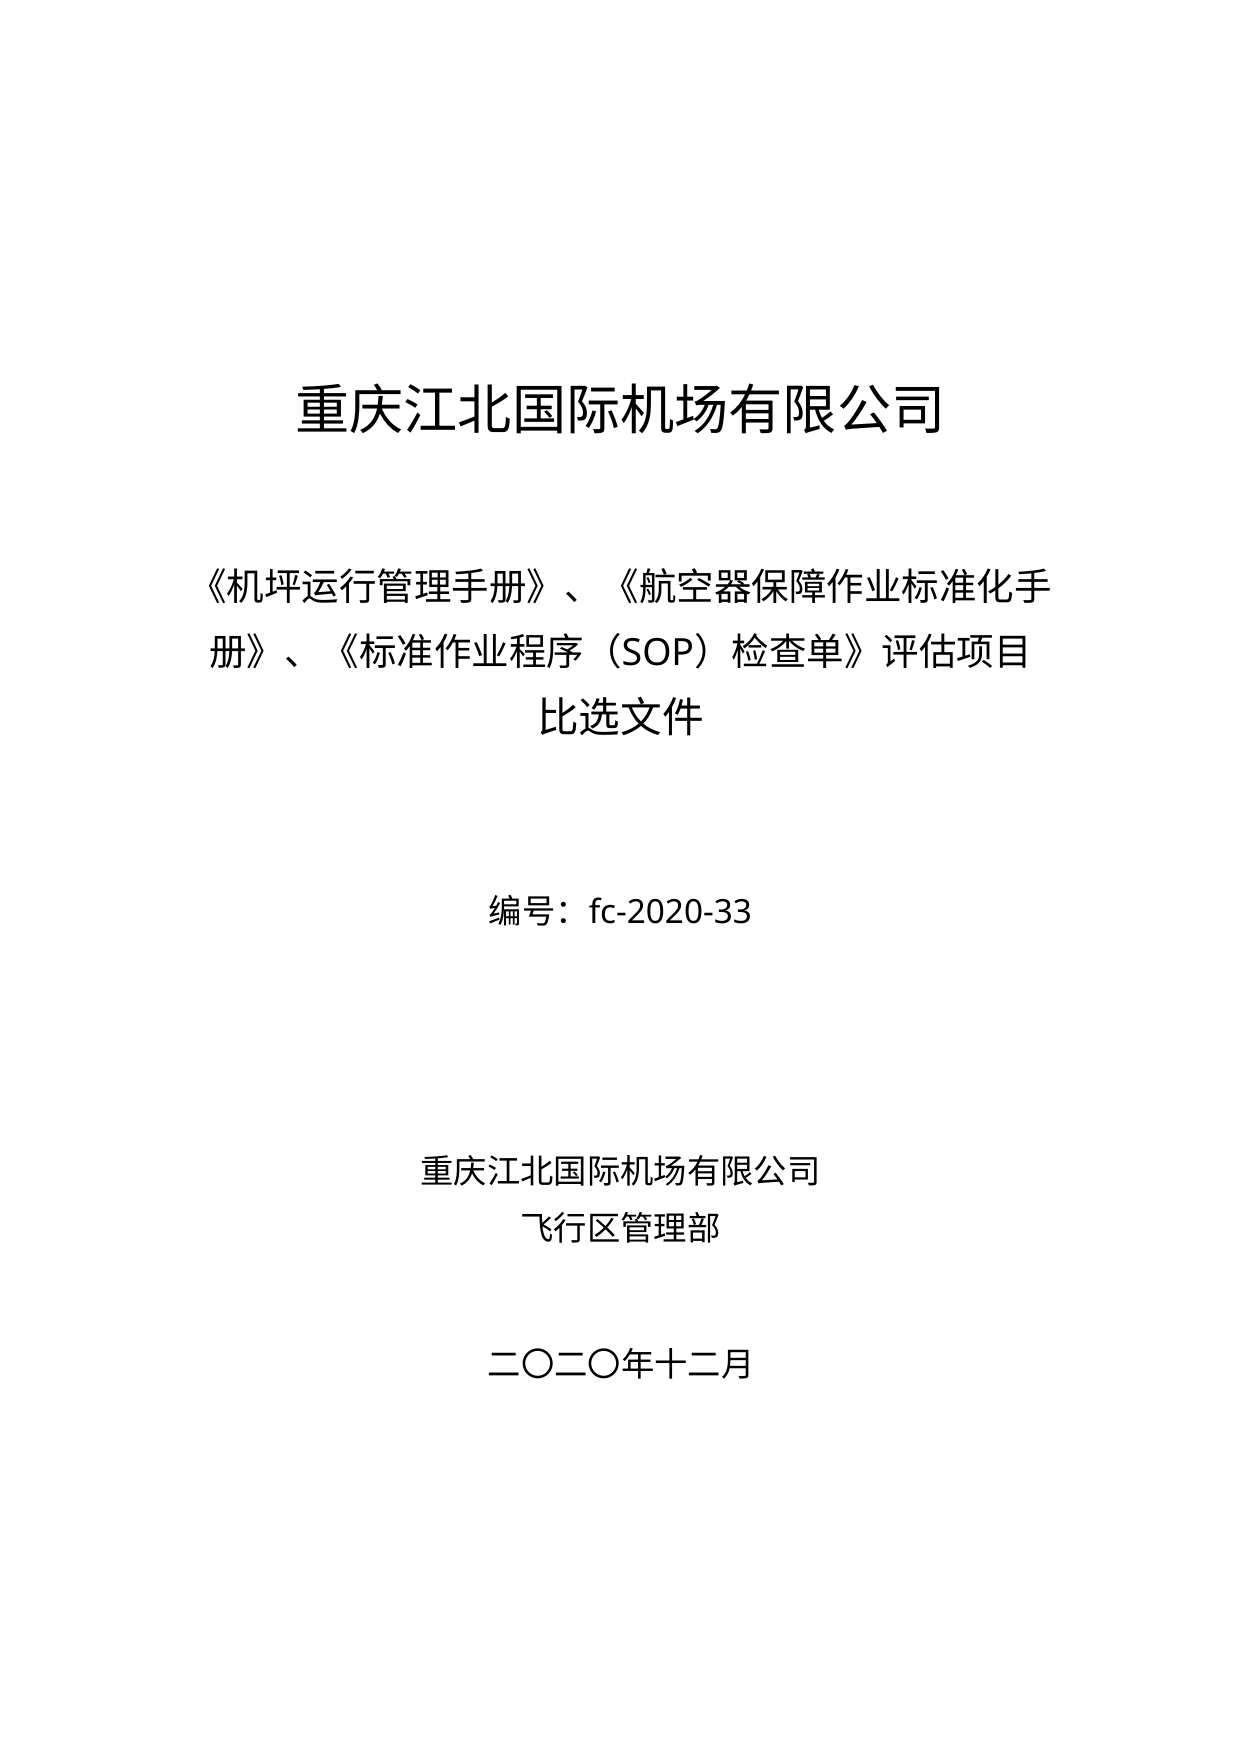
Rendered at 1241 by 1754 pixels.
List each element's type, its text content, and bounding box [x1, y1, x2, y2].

text 重庆江北国际机场有限公司 [187, 1137, 1053, 1202]
text 《机坪运行管理手册》、《航空器保障作业标准化手册》、《标准作业程序（SOP）检查单》评估项目 [187, 552, 1053, 682]
text 编号：fc-2020-33 [187, 877, 1053, 942]
text 二〇二〇年十二月 [187, 1329, 1053, 1394]
text 重庆江北国际机场有限公司 [187, 357, 1053, 454]
text 飞行区管理部 [187, 1202, 1053, 1250]
text 比选文件 [187, 682, 1053, 747]
